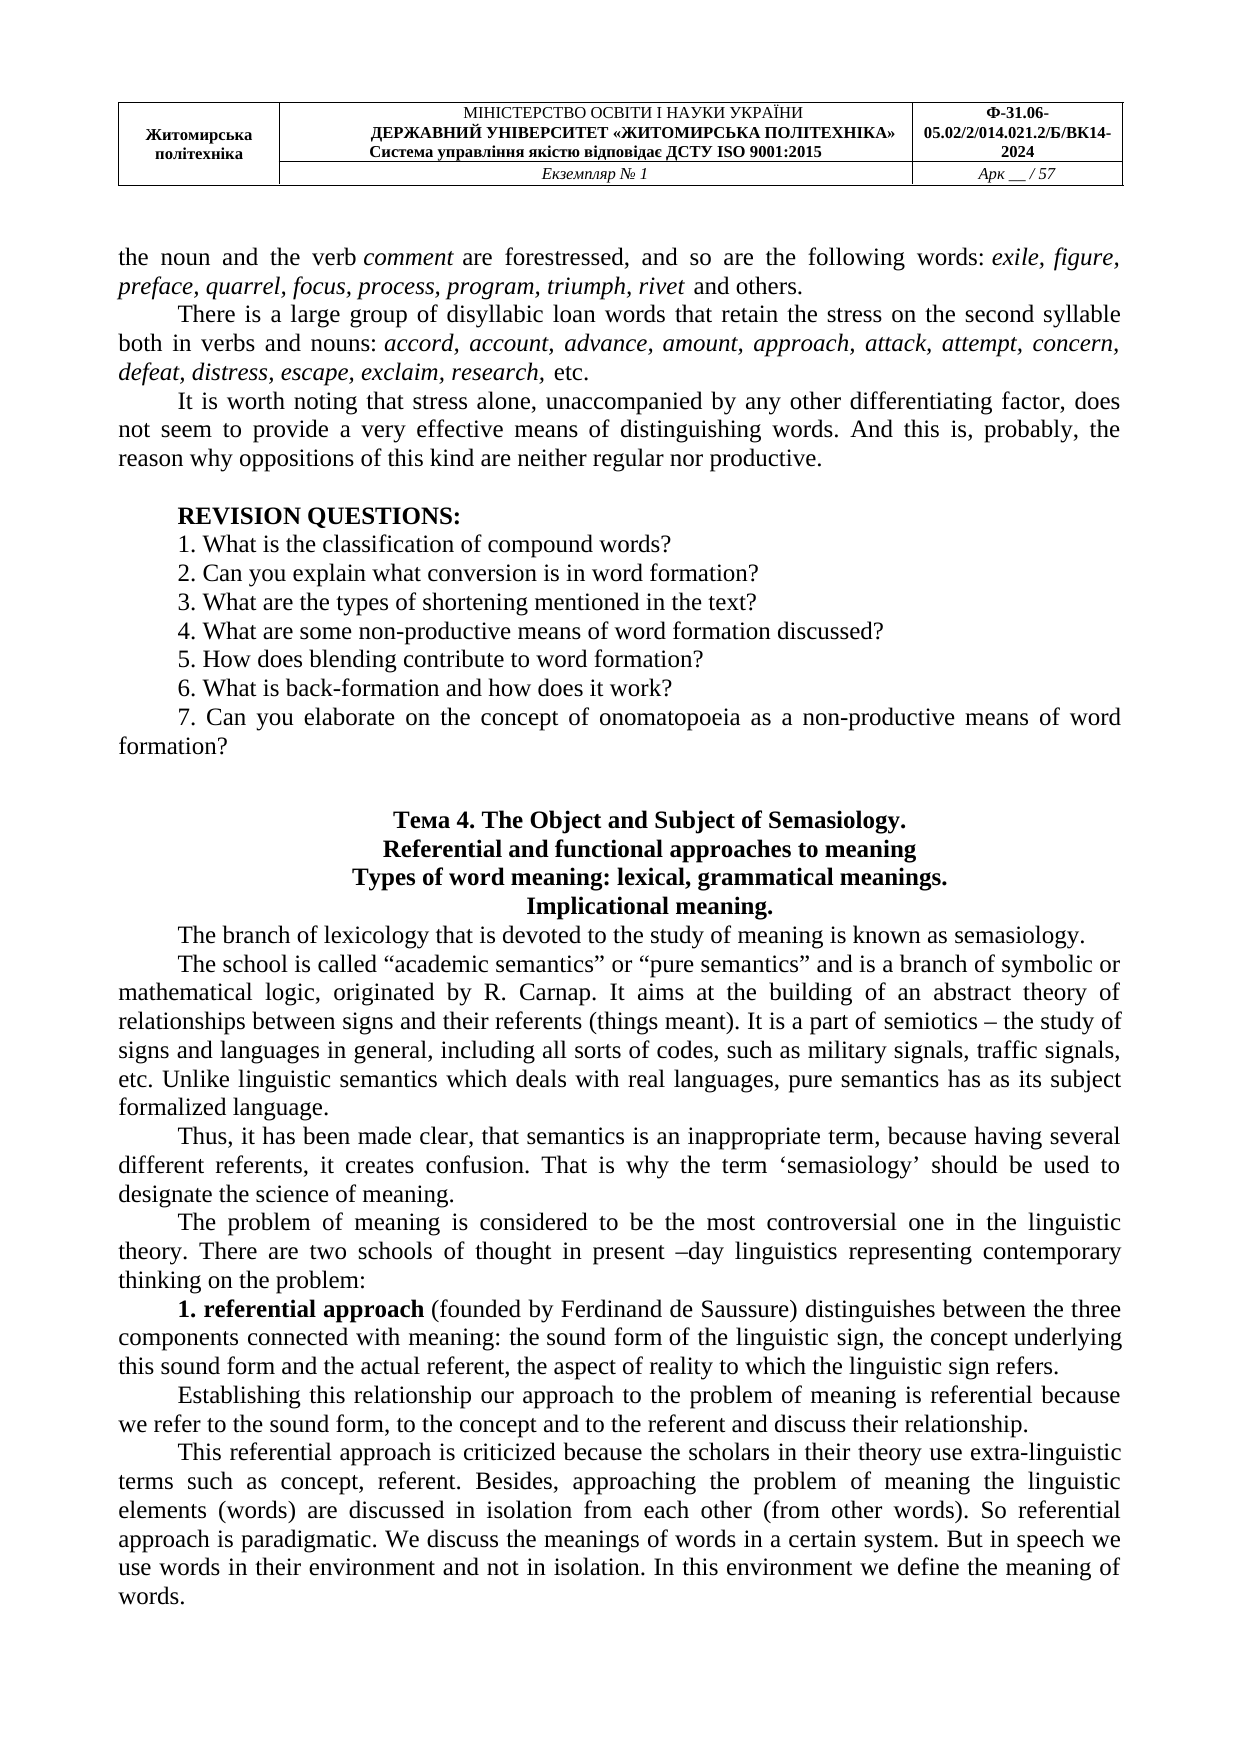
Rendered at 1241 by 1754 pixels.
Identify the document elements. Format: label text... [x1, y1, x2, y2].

text There is a large group of disyllabic loan words that retain the stress on the second syllable both in verbs and nouns: accord, account, advance, amount, approach, attack, attempt, concern, defeat, distress, escape, exclaim, research, etc. [118, 299, 1122, 386]
text 3. What are the types of shortening mentioned in the text? [118, 587, 1122, 616]
text The branch of lexicology that is devoted to the study of meaning is known as semasiology. [118, 920, 1122, 949]
text 6. What is back-formation and how does it work? [118, 673, 1122, 702]
text 7. Can you elaborate on the concept of onomatopoeia as a non-productive means of word formation? [118, 702, 1122, 759]
text It is worth noting that stress alone, unaccompanied by any other differentiating factor, does not seem to provide a very effective means of distinguishing words. And this is, probably, the reason why oppositions of this kind are neither regular nor productive. [118, 386, 1122, 472]
text 2. Can you explain what conversion is in word formation? [118, 558, 1122, 587]
text Thus, it has been made clear, that semantics is an inappropriate term, because having several different referents, it creates confusion. That is why the term ‘semasiology’ should be used to designate the science of meaning. [118, 1121, 1122, 1207]
text Implicational meaning. [118, 891, 1122, 920]
text 1. What is the classification of compound words? [118, 529, 1122, 558]
text The school is called “academic semantics” or “pure semantics” and is a branch of symbolic or mathematical logic, originated by R. Carnap. It aims at the building of an abstract theory of relationships between signs and their referents (things meant). It is a part of semiotics – the study of signs and languages in general, including all sorts of codes, such as military signals, traffic signals, etc. Unlike linguistic semantics which deals with real languages, pure semantics has as its subject formalized language. [118, 949, 1122, 1121]
text The problem of meaning is considered to be the most controversial one in the linguistic theory. There are two schools of thought in present –day linguistics representing contemporary thinking on the problem: [118, 1207, 1122, 1294]
text Referential and functional approaches to meaning [118, 834, 1122, 862]
text Types of word meaning: lexical, grammatical meanings. [118, 862, 1122, 891]
text Тема 4. The Object and Subject of Semasiology. [118, 805, 1122, 834]
text 4. What are some non-productive means of word formation discussed? [118, 616, 1122, 644]
text Establishing this relationship our approach to the problem of meaning is referential because we refer to the sound form, to the concept and to the referent and discuss their relationship. [118, 1380, 1122, 1437]
text 5. How does blending contribute to word formation? [118, 644, 1122, 673]
text REVISION QUESTIONS: [118, 501, 1122, 529]
text This referential approach is criticized because the scholars in their theory use extra-linguistic terms such as concept, referent. Besides, approaching the problem of meaning the linguistic elements (words) are discussed in isolation from each other (from other words). So referential approach is paradigmatic. We discuss the meanings of words in a certain system. But in speech we use words in their environment and not in isolation. In this environment we define the meaning of words. [118, 1437, 1122, 1610]
text 1. referential approach (founded by Ferdinand de Saussure) distinguishes between the three components connected with meaning: the sound form of the linguistic sign, the concept underlying this sound form and the actual referent, the aspect of reality to which the linguistic sign refers. [118, 1294, 1122, 1380]
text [118, 242, 1122, 299]
